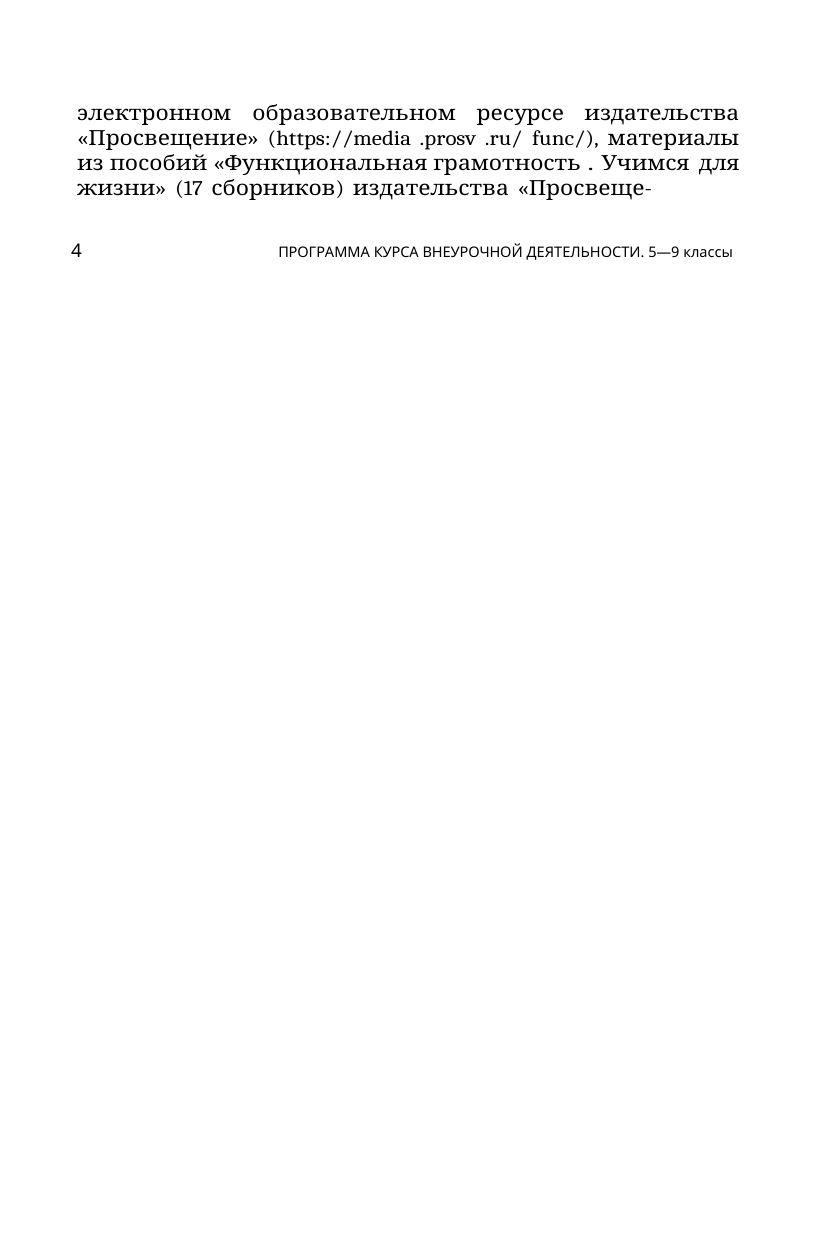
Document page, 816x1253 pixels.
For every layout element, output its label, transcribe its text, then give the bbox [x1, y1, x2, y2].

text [77, 101, 739, 201]
text 4 ПРОГРАММА КУРСА ВНЕУРОЧНОЙ ДЕЯТЕЛЬНОСТИ. 5—9 классы [71, 237, 755, 263]
